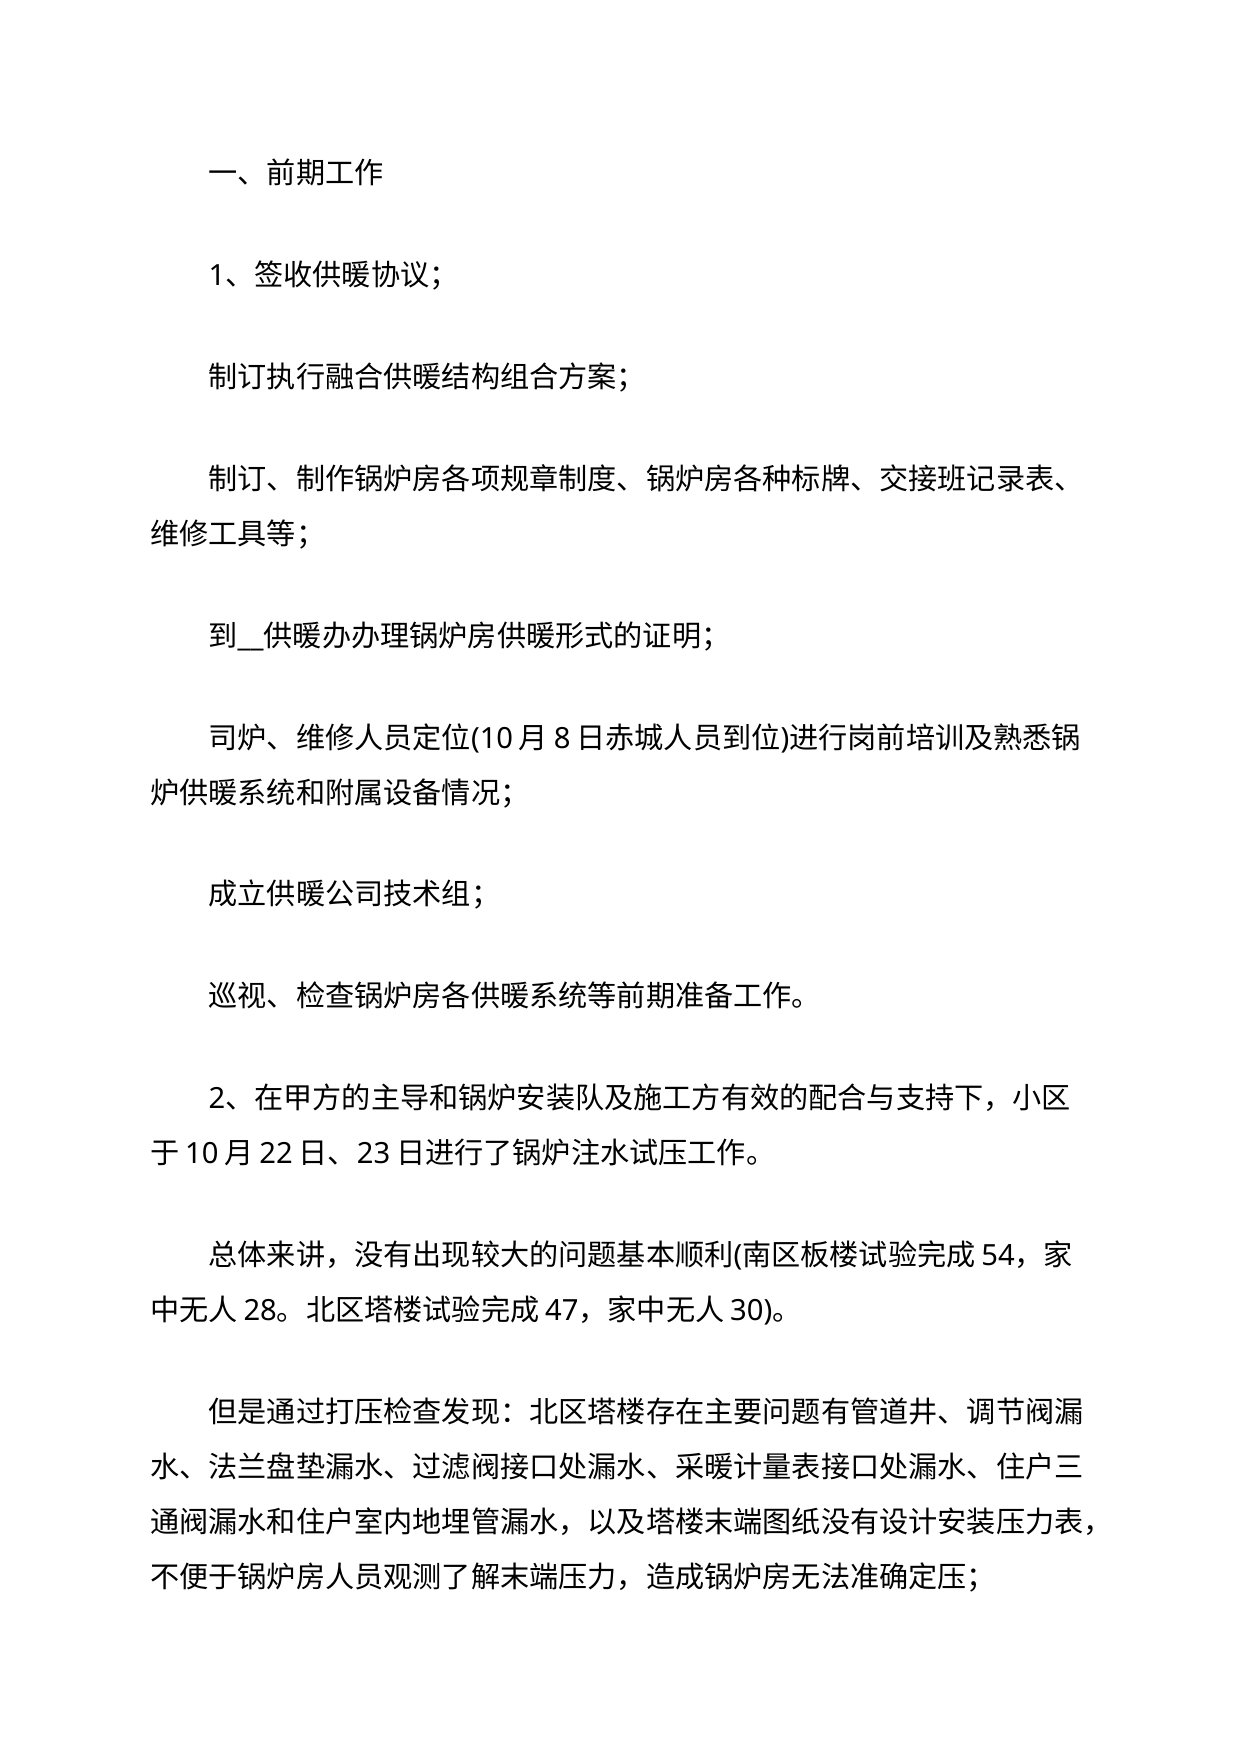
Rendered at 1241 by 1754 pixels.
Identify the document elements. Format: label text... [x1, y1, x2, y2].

text 制订执行融合供暖结构组合方案； [150, 354, 1090, 396]
text 1、签收供暖协议； [150, 252, 1090, 294]
text 总体来讲，没有出现较大的问题基本顺利(南区板楼试验完成54，家中无人28。北区塔楼试验完成47，家中无人30)。 [150, 1231, 1090, 1329]
text 巡视、检查锅炉房各供暖系统等前期准备工作。 [150, 973, 1090, 1015]
text 一、前期工作 [150, 150, 1090, 192]
text 制订、制作锅炉房各项规章制度、锅炉房各种标牌、交接班记录表、维修工具等； [150, 456, 1090, 553]
text 2、在甲方的主导和锅炉安装队及施工方有效的配合与支持下，小区于10月22日、23日进行了锅炉注水试压工作。 [150, 1074, 1090, 1172]
text 到__供暖办办理锅炉房供暖形式的证明； [150, 612, 1090, 654]
text 成立供暖公司技术组； [150, 871, 1090, 913]
text 司炉、维修人员定位(10月8日赤城人员到位)进行岗前培训及熟悉锅炉供暖系统和附属设备情况； [150, 714, 1090, 811]
text 但是通过打压检查发现：北区塔楼存在主要问题有管道井、调节阀漏水、法兰盘垫漏水、过滤阀接口处漏水、采暖计量表接口处漏水、住户三通阀漏水和住户室内地埋管漏水，以及塔楼末端图纸没有设计安装压力表，不便于锅炉房人员观测了解末端压力，造成锅炉房无法准确定压； [150, 1388, 1090, 1595]
